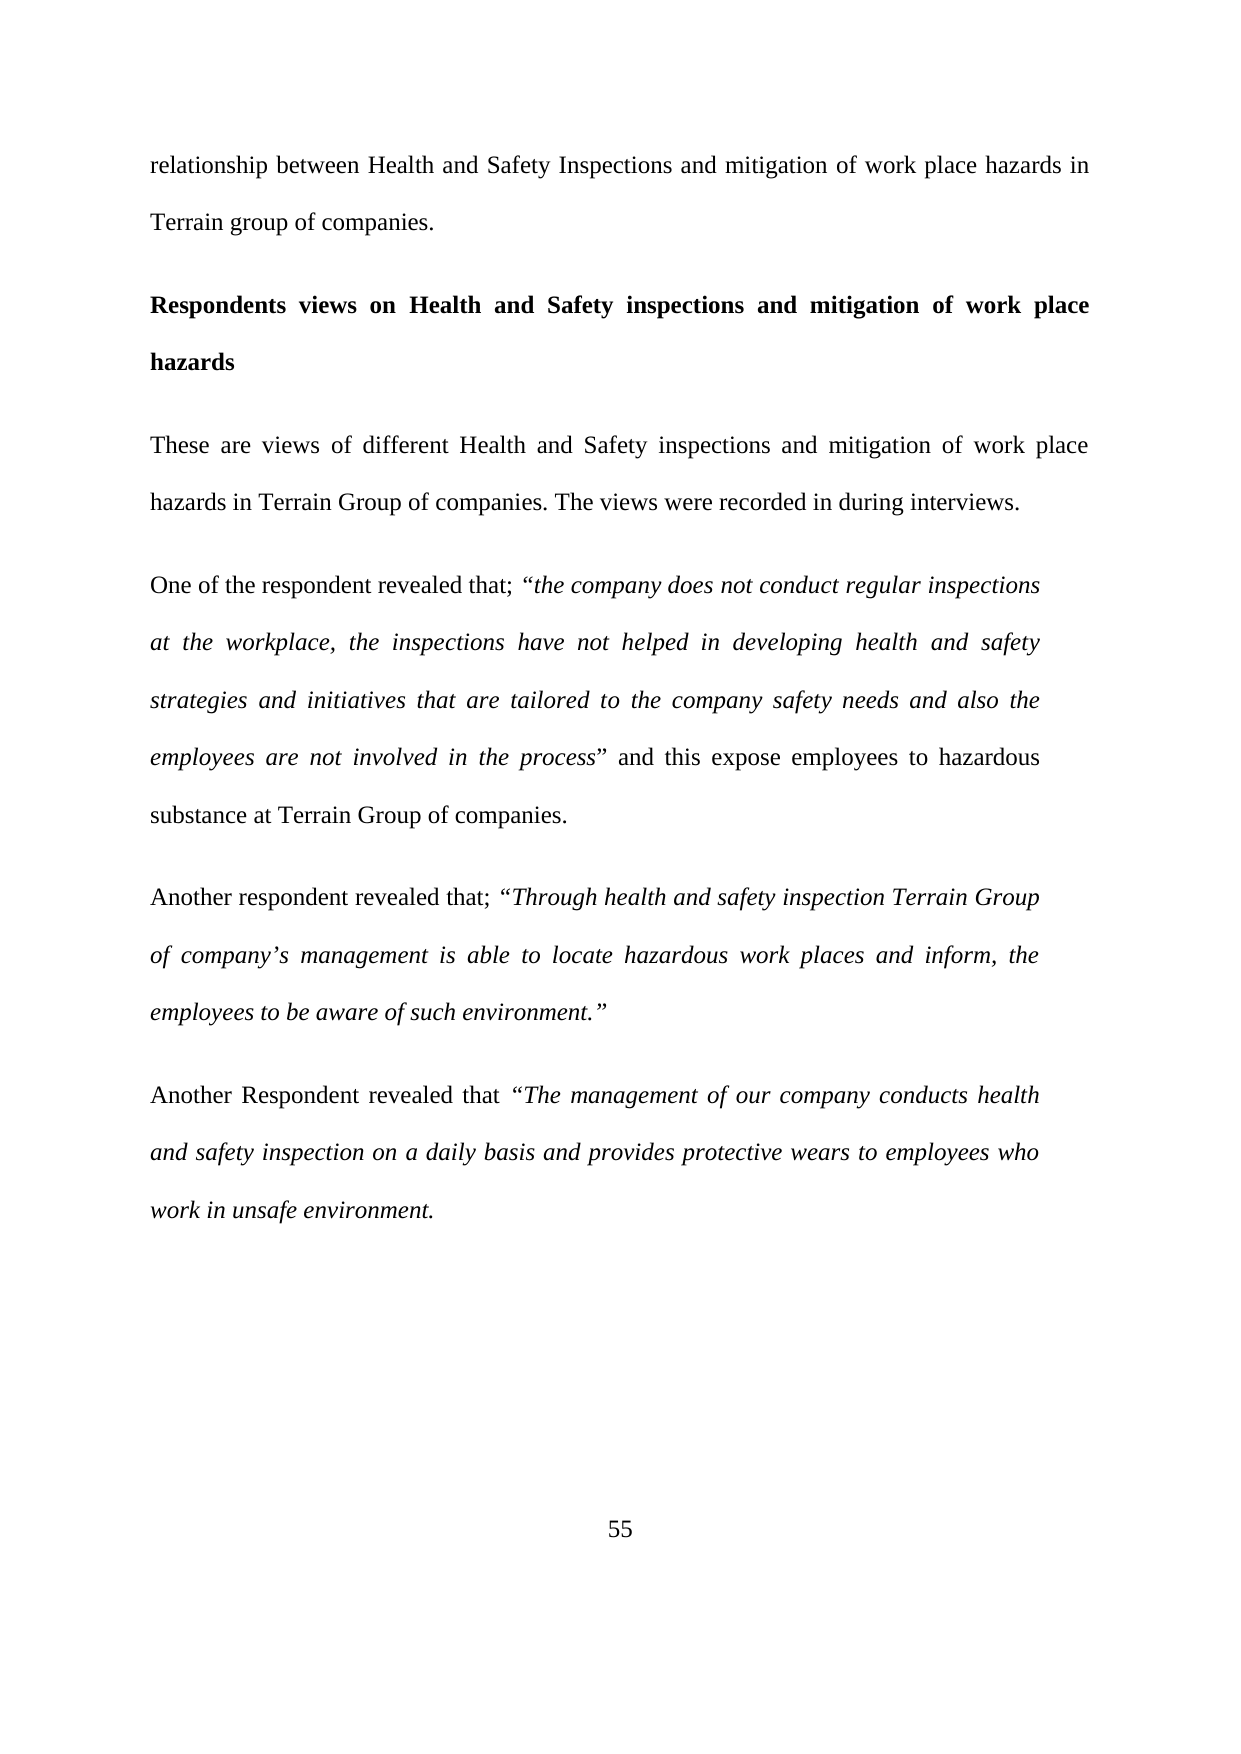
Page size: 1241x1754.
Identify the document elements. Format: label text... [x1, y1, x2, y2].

text Another Respondent revealed that “The management of our company conducts health and safety inspection on a daily basis and provides protective wears to employees who work in unsafe environment. [150, 1080, 1041, 1224]
subtitle Respondents views on Health and Safety inspections and mitigation of work place hazards [150, 290, 1090, 376]
text These are views of different Health and Safety inspections and mitigation of work place hazards in Terrain Group of companies. The views were recorded in during interviews. [150, 430, 1090, 516]
text Another respondent revealed that; “Through health and safety inspection Terrain Group of company’s management is able to locate hazardous work places and inform, the employees to be aware of such environment.” [150, 882, 1041, 1026]
text One of the respondent revealed that; “the company does not conduct regular inspections at the workplace, the inspections have not helped in developing health and safety strategies and initiatives that are tailored to the company safety needs and also the employees are not involved in the process” and this expose employees to hazardous substance at Terrain Group of companies. [150, 570, 1041, 829]
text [150, 150, 1090, 236]
